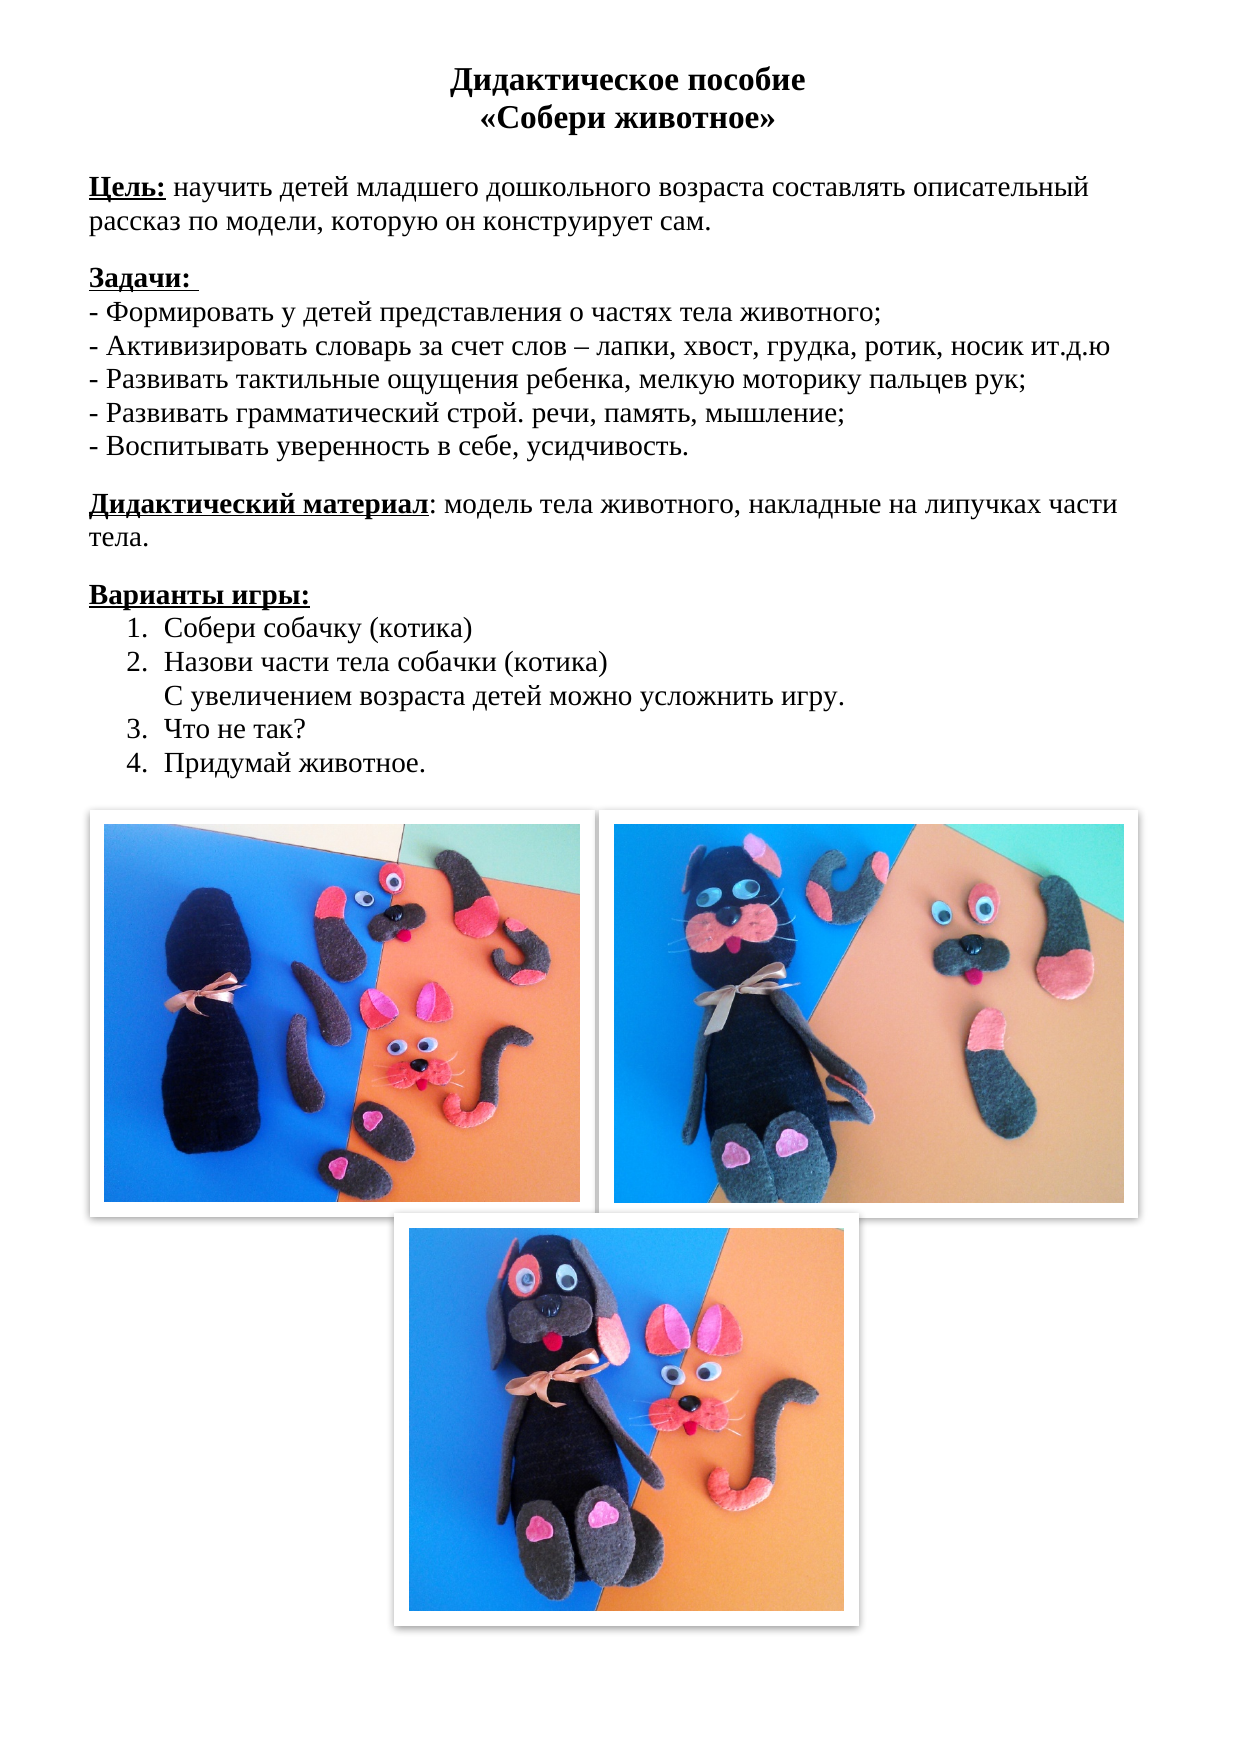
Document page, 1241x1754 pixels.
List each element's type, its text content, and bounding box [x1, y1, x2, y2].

list Собери собачку (котика) [126, 611, 1167, 644]
picture [614, 824, 1124, 1203]
text - Воспитывать уверенность в себе, усидчивость. [89, 428, 1167, 462]
text Дидактический материал: модель тела животного, накладные на липучках части тела. [89, 486, 1167, 553]
list Назови части тела собачки (котика) [126, 644, 1167, 678]
text Задачи: [89, 261, 1167, 294]
text «Собери животное» [89, 97, 1167, 136]
text Дидактическое пособие [89, 59, 1167, 97]
text - Развивать грамматический строй. речи, память, мышление; [89, 395, 1167, 428]
list С увеличением возраста детей можно усложнить игру. [164, 678, 1167, 711]
list Что не так? [126, 711, 1167, 745]
text - Развивать тактильные ощущения ребенка, мелкую моторику пальцев рук; [89, 361, 1167, 395]
picture [104, 824, 580, 1202]
picture [409, 1228, 844, 1611]
text Варианты игры: [89, 577, 1167, 611]
list Придумай животное. [126, 745, 1167, 778]
text Цель: научить детей младшего дошкольного возраста составлять описательный рассказ по модели, которую он конструирует сам. [89, 169, 1167, 236]
text - Формировать у детей представления о частях тела животного; [89, 294, 1167, 328]
text - Активизировать словарь за счет слов – лапки, хвост, грудка, ротик, носик ит.д.ю [89, 328, 1167, 361]
